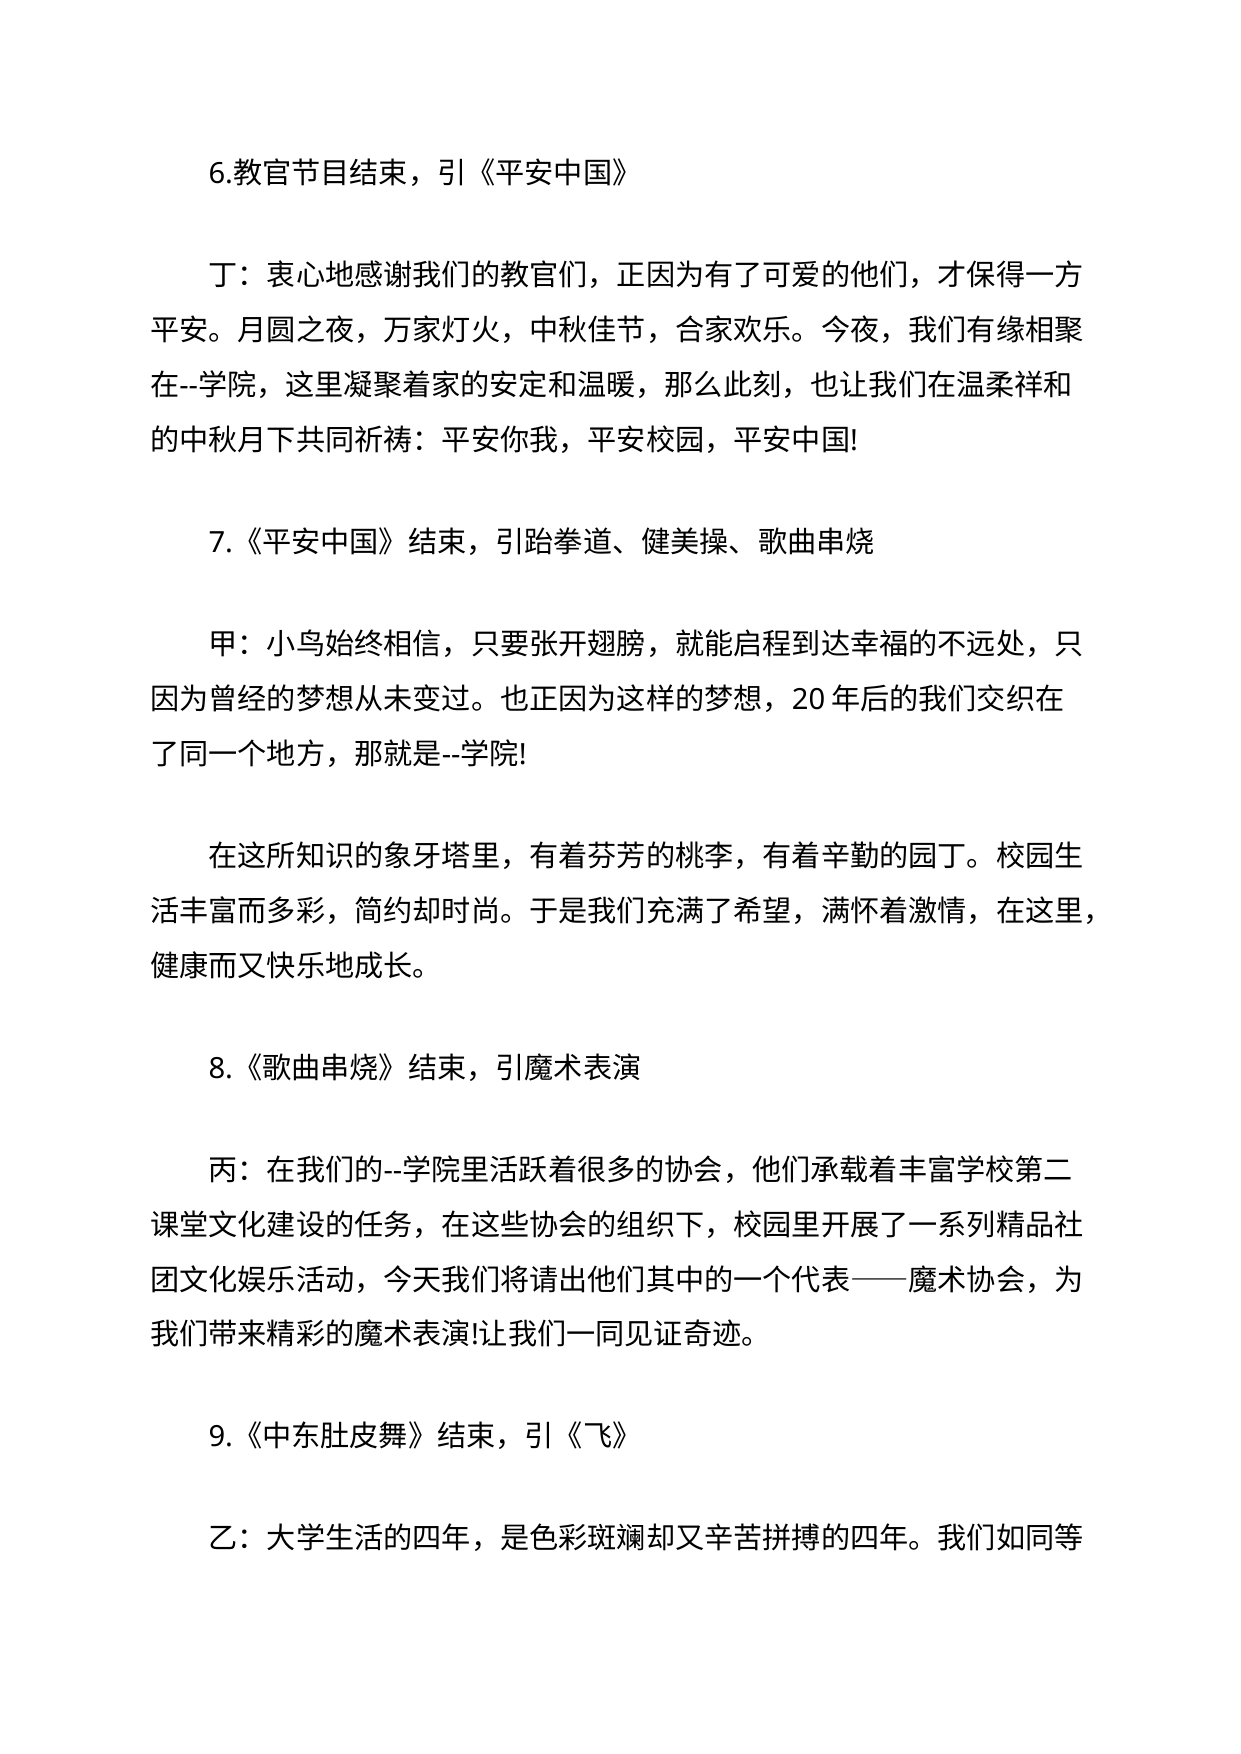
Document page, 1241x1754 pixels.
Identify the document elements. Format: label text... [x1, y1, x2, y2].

text 在这所知识的象牙塔里，有着芬芳的桃李，有着辛勤的园丁。校园生活丰富而多彩，简约却时尚。于是我们充满了希望，满怀着激情，在这里，健康而又快乐地成长。 [150, 833, 1090, 985]
text 9.《中东肚皮舞》结束，引《飞》 [150, 1413, 1090, 1455]
text 7.《平安中国》结束，引跆拳道、健美操、歌曲串烧 [150, 519, 1090, 561]
text 6.教官节目结束，引《平安中国》 [150, 150, 1090, 192]
text 甲：小鸟始终相信，只要张开翅膀，就能启程到达幸福的不远处，只因为曾经的梦想从未变过。也正因为这样的梦想，20年后的我们交织在了同一个地方，那就是--学院! [150, 621, 1090, 773]
text 8.《歌曲串烧》结束，引魔术表演 [150, 1044, 1090, 1087]
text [150, 1515, 1090, 1557]
text 丙：在我们的--学院里活跃着很多的协会，他们承载着丰富学校第二课堂文化建设的任务，在这些协会的组织下，校园里开展了一系列精品社团文化娱乐活动，今天我们将请出他们其中的一个代表——魔术协会，为我们带来精彩的魔术表演!让我们一同见证奇迹。 [150, 1146, 1090, 1353]
text 丁：衷心地感谢我们的教官们，正因为有了可爱的他们，才保得一方平安。月圆之夜，万家灯火，中秋佳节，合家欢乐。今夜，我们有缘相聚在--学院，这里凝聚着家的安定和温暖，那么此刻，也让我们在温柔祥和的中秋月下共同祈祷：平安你我，平安校园，平安中国! [150, 252, 1090, 459]
